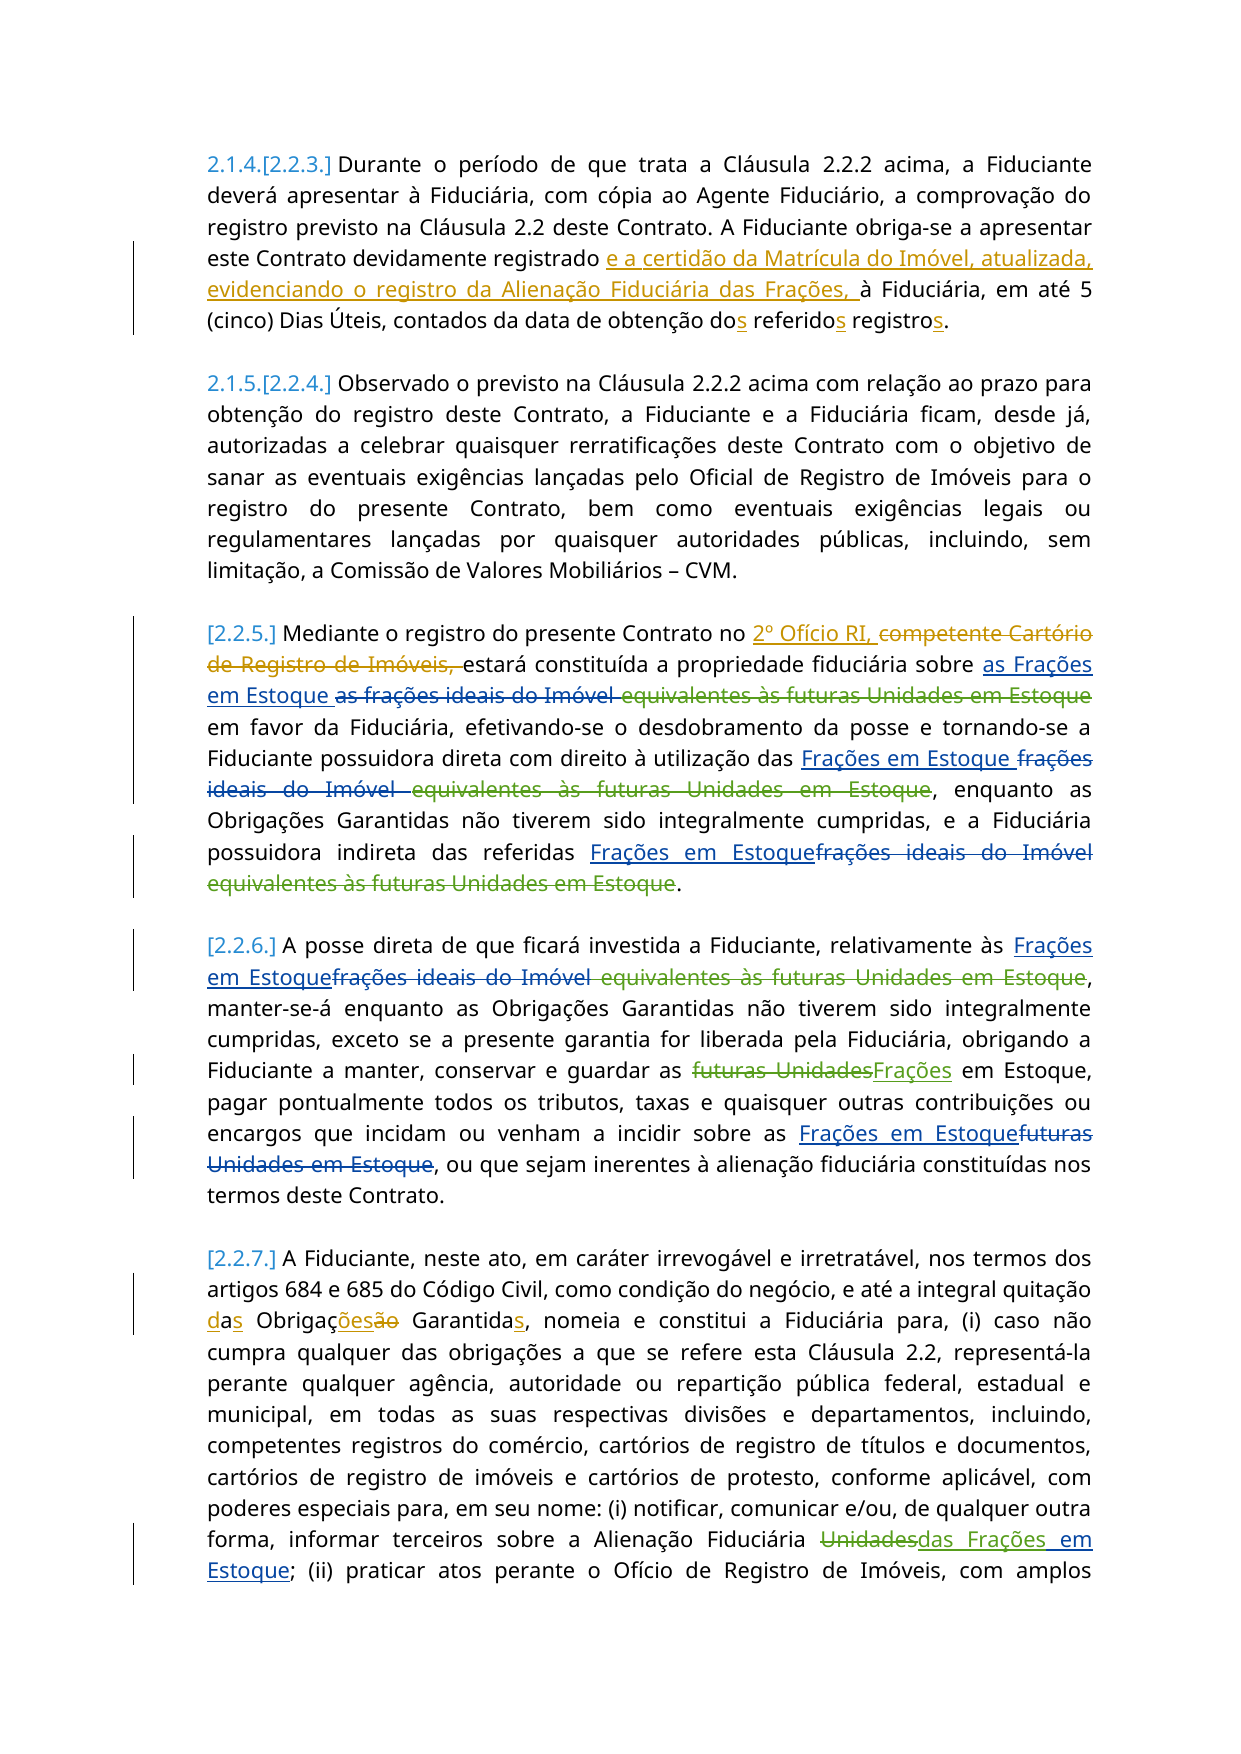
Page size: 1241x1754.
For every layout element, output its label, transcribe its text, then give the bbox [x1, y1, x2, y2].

list Observado o previsto na Cláusula 2.2.2 acima com relação ao prazo para obtenção do registro deste Contrato, a Fiduciante e a Fiduciária ficam, desde já, autorizadas a celebrar quaisquer rerratificações deste Contrato com o objetivo de sanar as eventuais exigências lançadas pelo Oficial de Registro de Imóveis para o registro do presente Contrato, bem como eventuais exigências legais ou regulamentares lançadas por quaisquer autoridades públicas, incluindo, sem limitação, a Comissão de Valores Mobiliários – CVM. [207, 366, 1092, 585]
list Mediante o registro do presente Contrato no estará constituída a propriedade fiduciária sobre em favor da Fiduciária, efetivando-se o desdobramento da posse e tornando-se a Fiduciante possuidora direta com direito à utilização das , enquanto as Obrigações Garantidas não tiverem sido integralmente cumpridas, e a Fiduciária possuidora indireta das referidas . [207, 616, 1092, 898]
list Durante o período de que trata a Cláusula 2.2.2 acima, a Fiduciante deverá apresentar à Fiduciária, com cópia ao Agente Fiduciário, a comprovação do registro previsto na Cláusula 2.2 deste Contrato. A Fiduciante obriga-se a apresentar este Contrato devidamente registrado à Fiduciária, em até 5 (cinco) Dias Úteis, contados da data de obtenção do referido registro. [207, 148, 1092, 335]
list A posse direta de que ficará investida a Fiduciante, relativamente às , manter-se-á enquanto as Obrigações Garantidas não tiverem sido integralmente cumpridas, exceto se a presente garantia for liberada pela Fiduciária, obrigando a Fiduciante a manter, conservar e guardar as em Estoque, pagar pontualmente todos os tributos, taxas e quaisquer outras contribuições ou encargos que incidam ou venham a incidir sobre as , ou que sejam inerentes à alienação fiduciária constituídas nos termos deste Contrato. [207, 929, 1092, 1210]
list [207, 1241, 1092, 1585]
